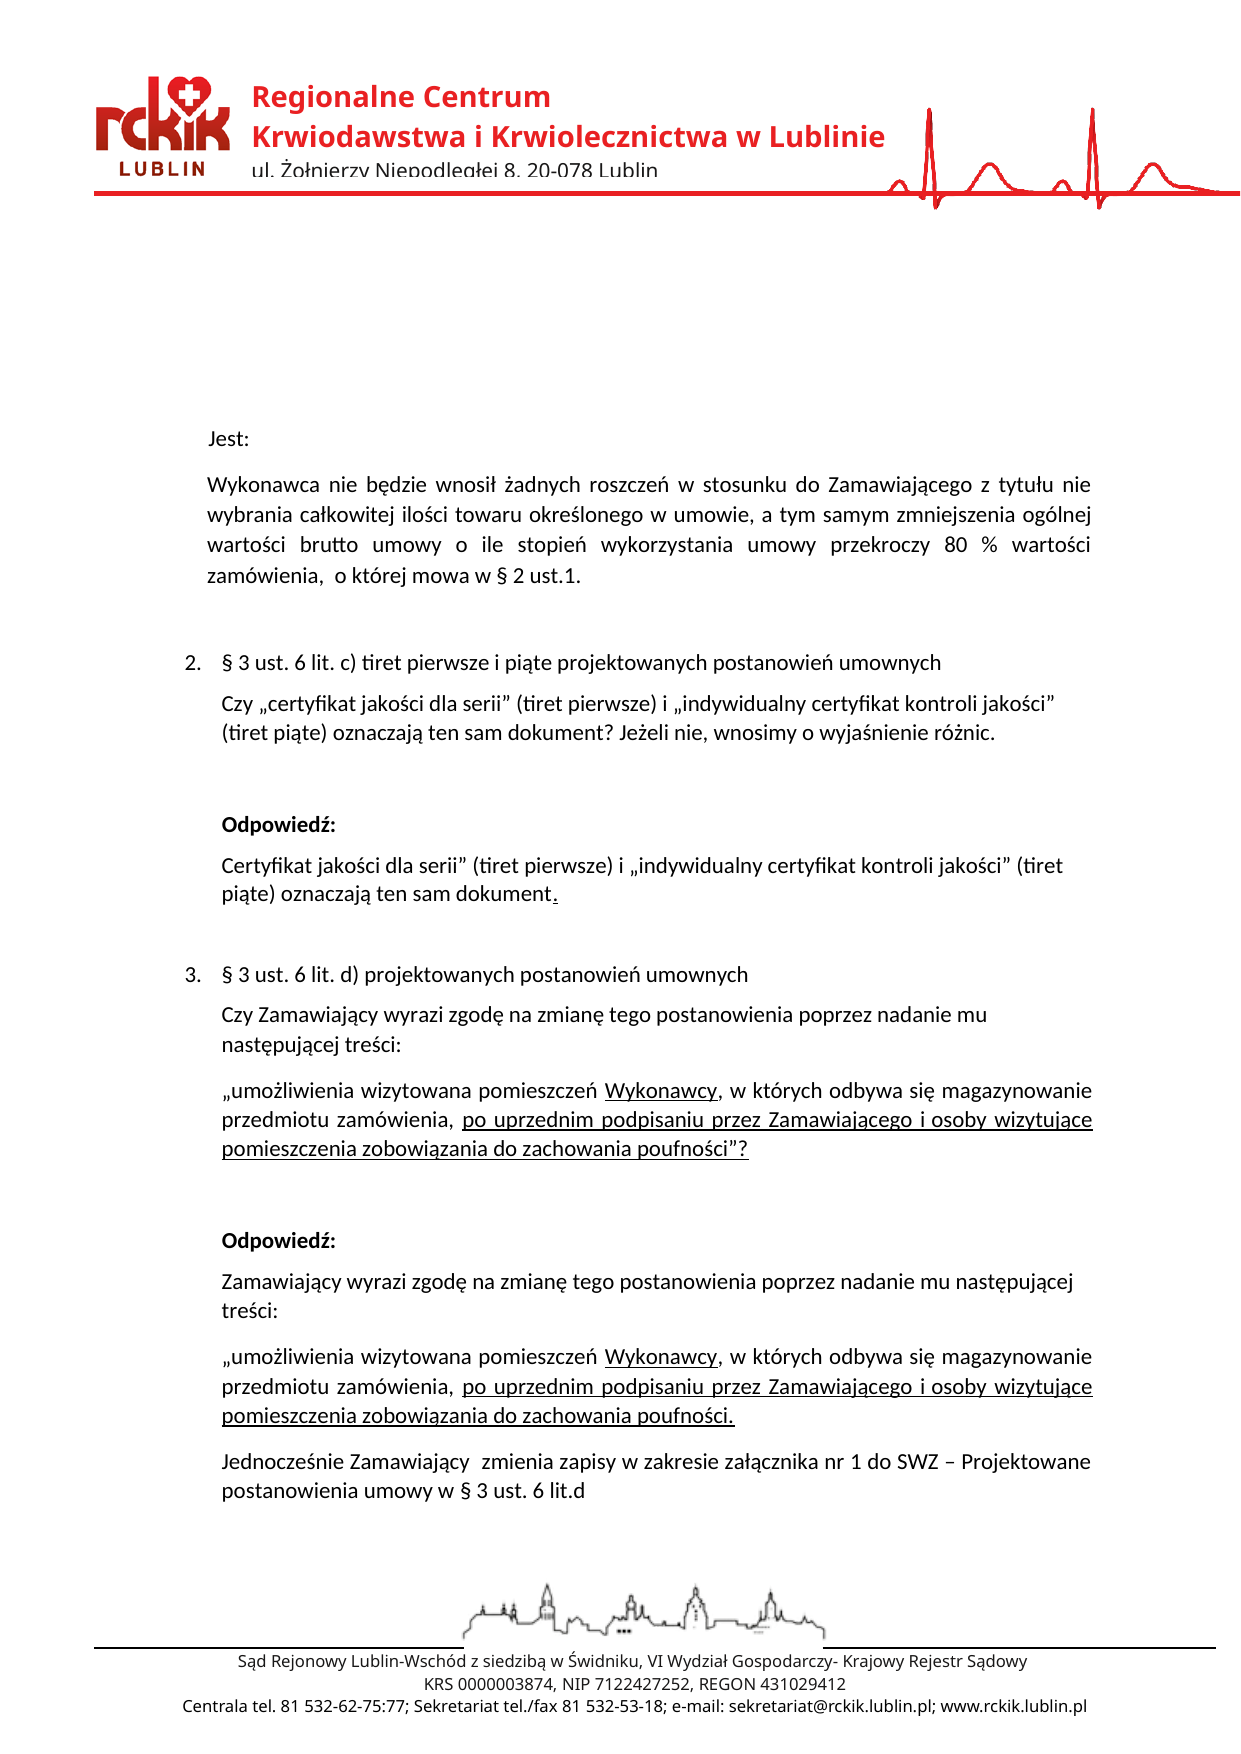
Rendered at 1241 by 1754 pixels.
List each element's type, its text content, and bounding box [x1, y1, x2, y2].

list § 3 ust. 6 lit. c) tiret pierwsze i piąte projektowanych postanowień umownych [184, 648, 1093, 676]
list Czy Zamawiający wyrazi zgodę na zmianę tego postanowienia poprzez nadanie mu następującej treści: [221, 1000, 1093, 1058]
list „umożliwienia wizytowana pomieszczeń Wykonawcy, w których odbywa się magazynowanie przedmiotu zamówienia, po uprzednim podpisaniu przez Zamawiającego i osoby wizytujące pomieszczenia zobowiązania do zachowania poufności. [221, 1342, 1093, 1429]
text Odpowiedź: [222, 1227, 1093, 1254]
text Certyfikat jakości dla serii” (tiret pierwsze) i „indywidualny certyfikat kontroli jakości” (tiret piąte) oznaczają ten sam dokument. [221, 851, 1093, 907]
text Odpowiedź: [222, 810, 1093, 838]
picture [90, 68, 237, 182]
list Jednocześnie Zamawiający zmienia zapisy w zakresie załącznika nr 1 do SWZ – Projektowane postanowienia umowy w § 3 ust. 6 lit.d [221, 1447, 1093, 1505]
list Zamawiający wyrazi zgodę na zmianę tego postanowienia poprzez nadanie mu następującej treści: [221, 1267, 1093, 1324]
picture [455, 1557, 845, 1644]
list Czy „certyfikat jakości dla serii” (tiret pierwsze) i „indywidualny certyfikat kontroli jakości” (tiret piąte) oznaczają ten sam dokument? Jeżeli nie, wnosimy o wyjaśnienie różnic. [221, 689, 1093, 746]
picture [878, 97, 1229, 191]
picture [878, 196, 1229, 238]
text Jest: [177, 424, 1093, 452]
list § 3 ust. 6 lit. d) projektowanych postanowień umownych [184, 960, 1093, 988]
text Wykonawca nie będzie wnosił żadnych roszczeń w stosunku do Zamawiającego z tytułu nie wybrania całkowitej ilości towaru określonego w umowie, a tym samym zmniejszenia ogólnej wartości brutto umowy o ile stopień wykorzystania umowy przekroczy 80 % wartości zamówienia, o której mowa w § 2 ust.1. [207, 470, 1093, 589]
list „umożliwienia wizytowana pomieszczeń Wykonawcy, w których odbywa się magazynowanie przedmiotu zamówienia, po uprzednim podpisaniu przez Zamawiającego i osoby wizytujące pomieszczenia zobowiązania do zachowania poufności”? [221, 1076, 1093, 1162]
